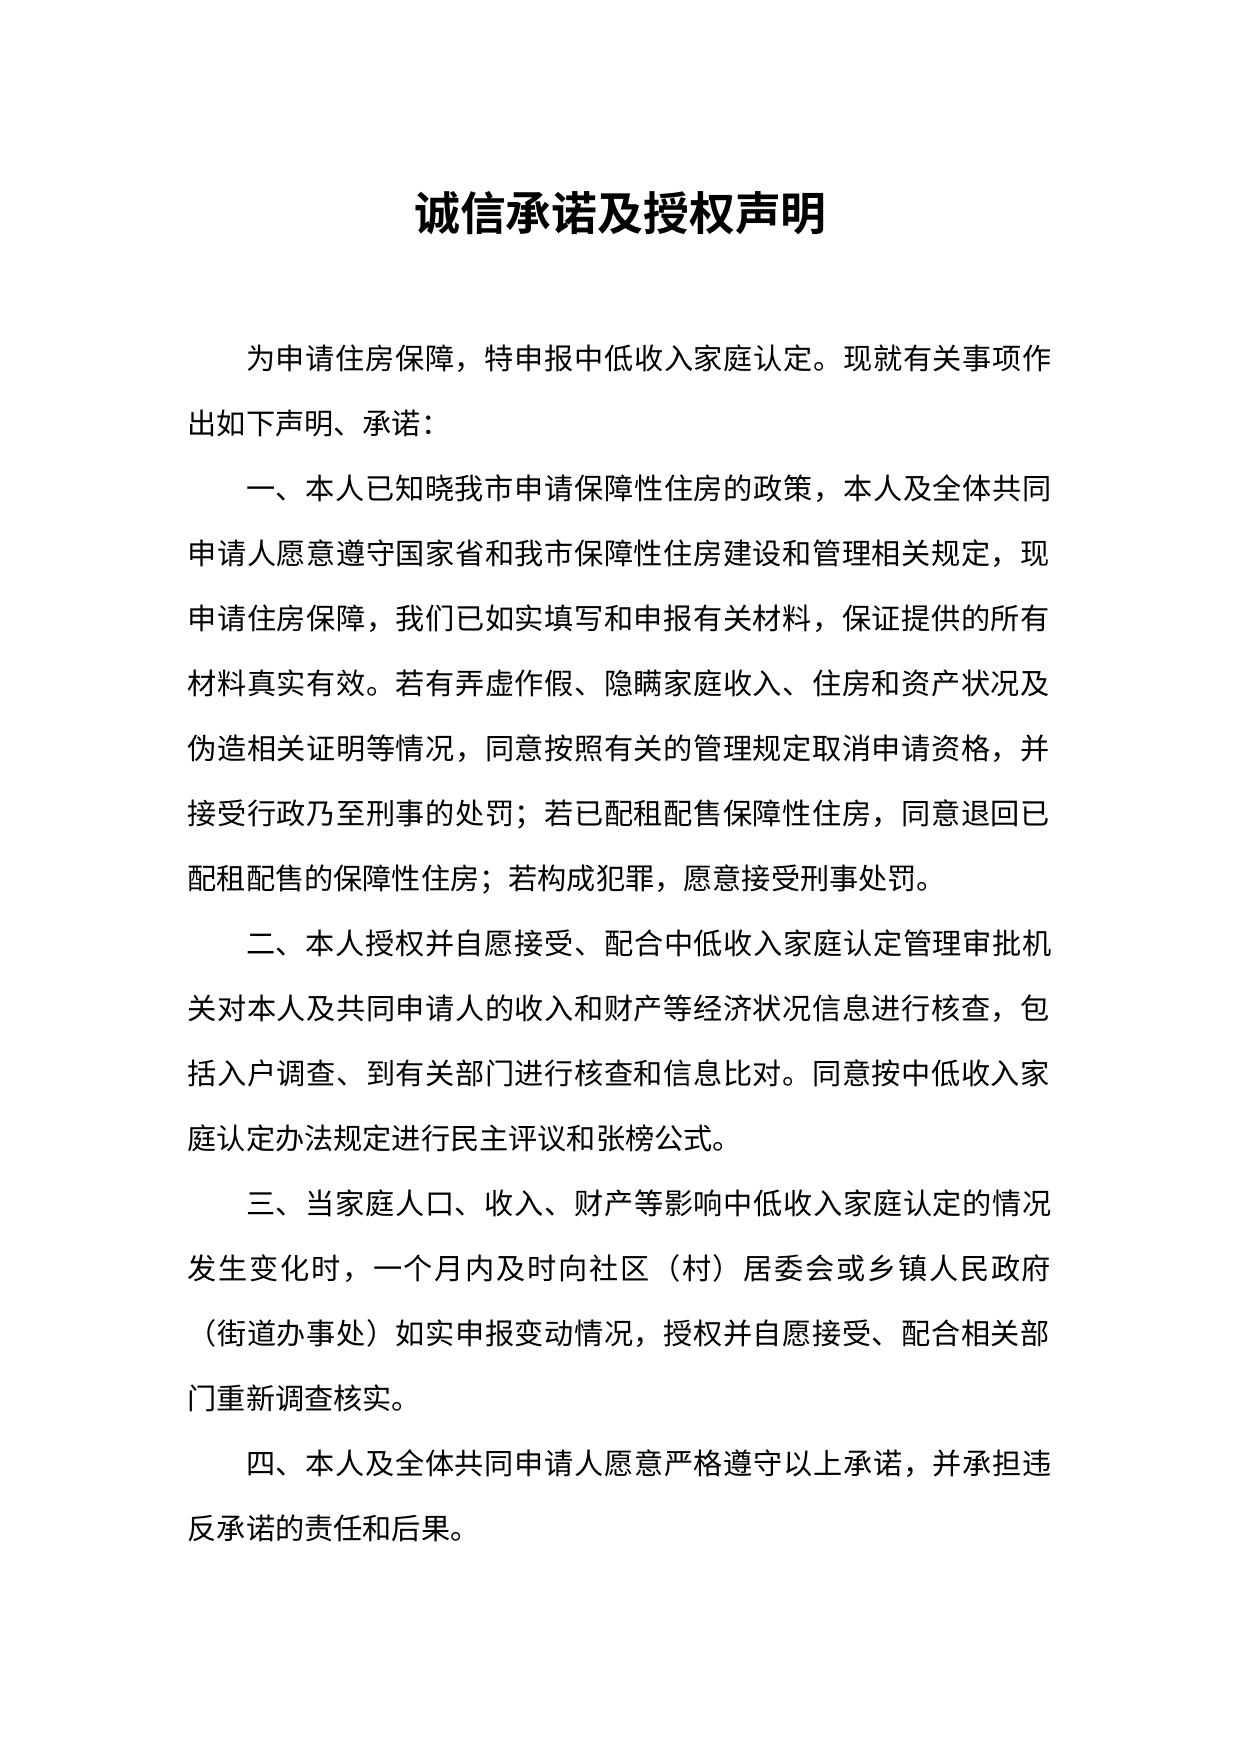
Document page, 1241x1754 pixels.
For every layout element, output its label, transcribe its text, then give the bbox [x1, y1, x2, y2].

text 一、本人已知晓我市申请保障性住房的政策，本人及全体共同申请人愿意遵守国家省和我市保障性住房建设和管理相关规定，现申请住房保障，我们已如实填写和申报有关材料，保证提供的所有材料真实有效。若有弄虚作假、隐瞒家庭收入、住房和资产状况及伪造相关证明等情况，同意按照有关的管理规定取消申请资格，并接受行政乃至刑事的处罚；若已配租配售保障性住房，同意退回已配租配售的保障性住房；若构成犯罪，愿意接受刑事处罚。 [187, 454, 1053, 909]
text 二、本人授权并自愿接受、配合中低收入家庭认定管理审批机关对本人及共同申请人的收入和财产等经济状况信息进行核查，包括入户调查、到有关部门进行核查和信息比对。同意按中低收入家庭认定办法规定进行民主评议和张榜公式。 [187, 909, 1053, 1169]
text 为申请住房保障，特申报中低收入家庭认定。现就有关事项作出如下声明、承诺： [187, 324, 1053, 454]
text 三、当家庭人口、收入、财产等影响中低收入家庭认定的情况发生变化时，一个月内及时向社区（村）居委会或乡镇人民政府（街道办事处）如实申报变动情况，授权并自愿接受、配合相关部门重新调查核实。 [187, 1169, 1053, 1429]
text 诚信承诺及授权声明 [187, 162, 1053, 259]
text 四、本人及全体共同申请人愿意严格遵守以上承诺，并承担违反承诺的责任和后果。 [187, 1429, 1053, 1559]
